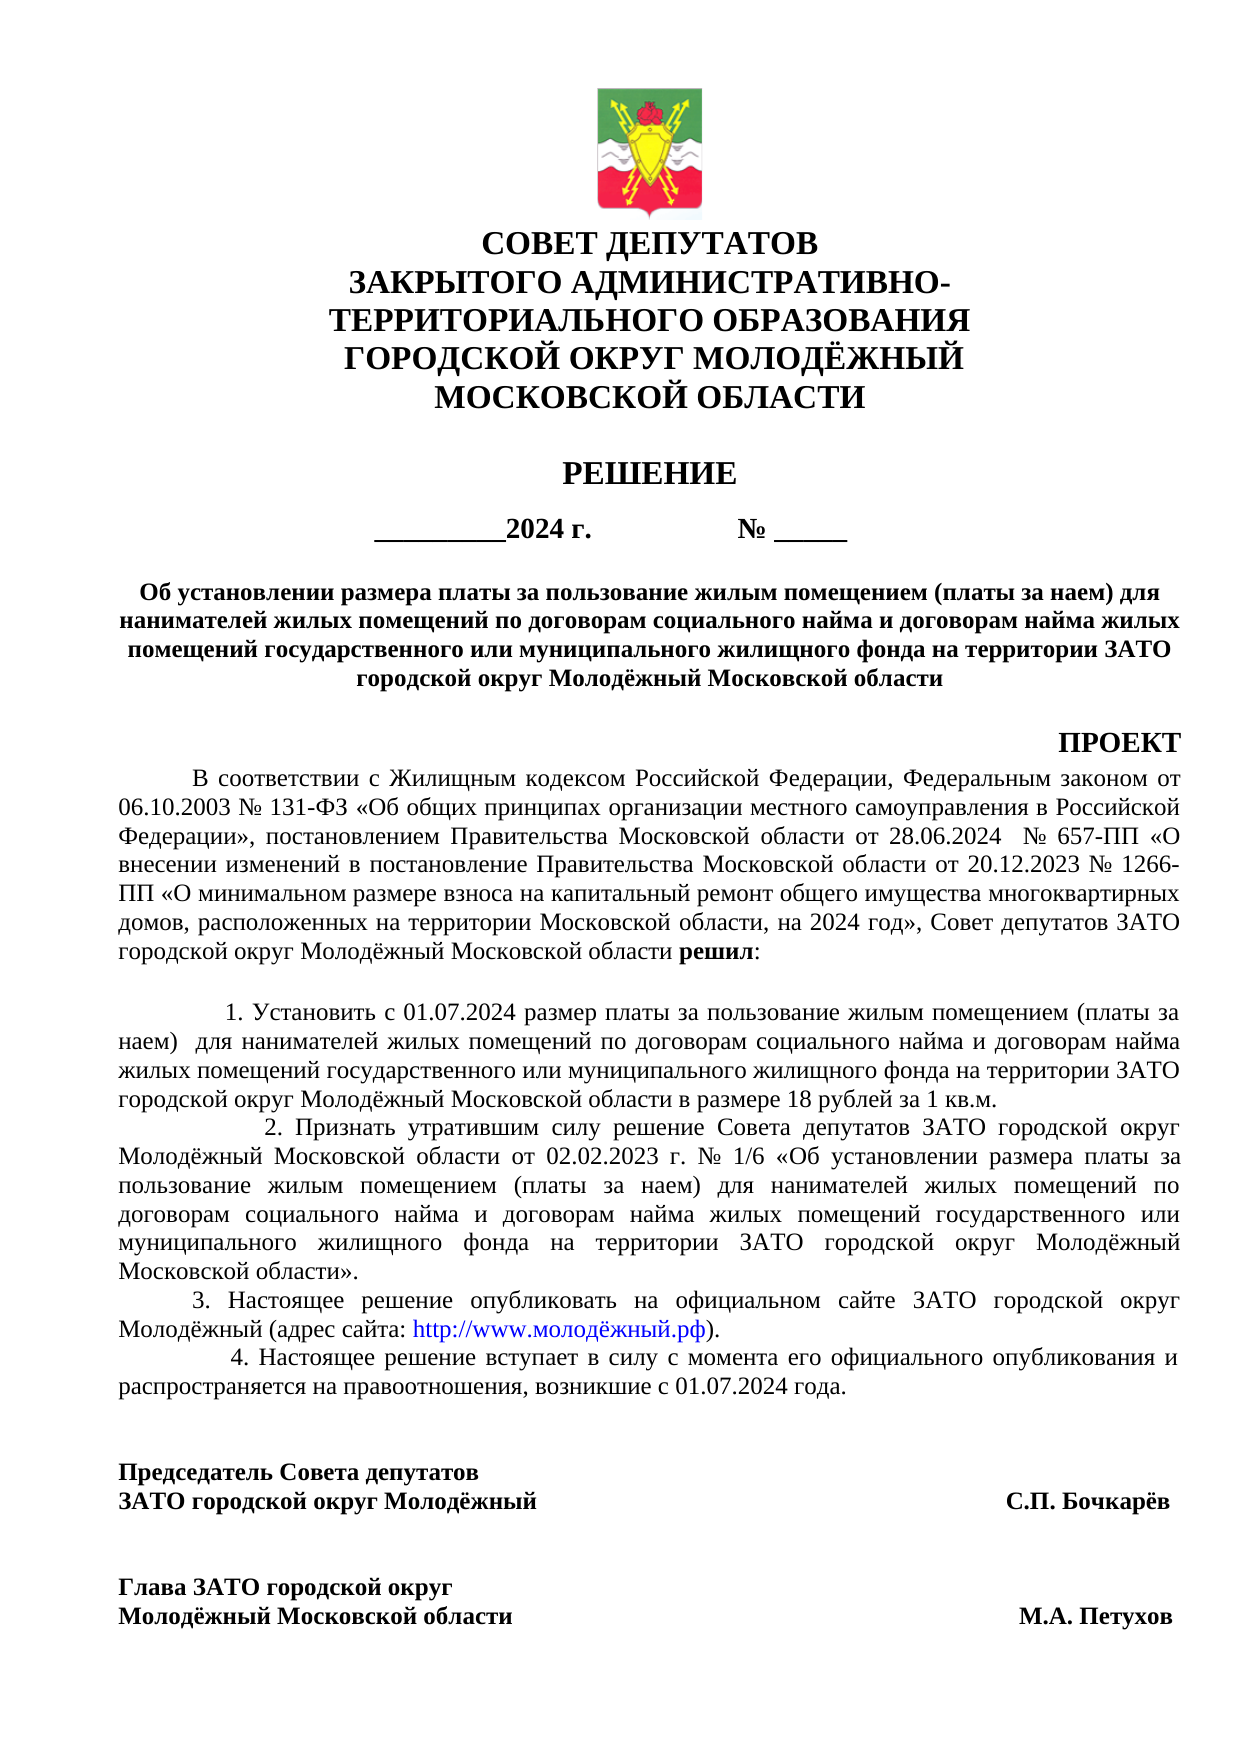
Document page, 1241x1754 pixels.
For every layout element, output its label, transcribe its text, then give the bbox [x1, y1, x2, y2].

text Глава ЗАТО городской округ [118, 1572, 1181, 1601]
text 4. Настоящее решение вступает в силу с момента его официального опубликования и распространяется на правоотношения, возникшие с 01.07.2024 года. [118, 1342, 1181, 1400]
text ЗАКРЫТОГО АДМИНИСТРАТИВНО- [118, 262, 1181, 300]
text 2. Признать утратившим силу решение Совета депутатов ЗАТО городской округ Молодёжный Московской области от 02.02.2023 г. № 1/6 «Об установлении размера платы за пользование жилым помещением (платы за наем) для нанимателей жилых помещений по договорам социального найма и договорам найма жилых помещений государственного или муниципального жилищного фонда на территории ЗАТО городской округ Молодёжный Московской области». [118, 1112, 1181, 1285]
text ЗАТО городской округ Молодёжный С.П. Бочкарёв [118, 1486, 1181, 1515]
text МОСКОВСКОЙ ОБЛАСТИ [118, 377, 1181, 415]
text _________2024 г. № _____ [118, 512, 1181, 545]
text 1. Установить с 01.07.2024 размер платы за пользование жилым помещением (платы за наем) для нанимателей жилых помещений по договорам социального найма и договорам найма жилых помещений государственного или муниципального жилищного фонда на территории ЗАТО городской округ Молодёжный Московской области в размере 18 рублей за 1 кв.м. [118, 997, 1181, 1112]
text 3. Настоящее решение опубликовать на официальном сайте ЗАТО городской округ Молодёжный (адрес сайта: http://www.молодёжный.рф). [118, 1285, 1181, 1342]
picture [597, 88, 703, 220]
text Молодёжный Московской области М.А. Петухов [118, 1601, 1181, 1630]
text В соответствии с Жилищным кодексом Российской Федерации, Федеральным законом от 06.10.2003 № 131-ФЗ «Об общих принципах организации местного самоуправления в Российской Федерации», постановлением Правительства Московской области от 28.06.2024 № 657-ПП «О внесении изменений в постановление Правительства Московской области от 20.12.2023 № 1266-ПП «О минимальном размере взноса на капитальный ремонт общего имущества многоквартирных домов, расположенных на территории Московской области, на 2024 год», Совет депутатов ЗАТО городской округ Молодёжный Московской области решил: [118, 763, 1181, 964]
text Председатель Совета депутатов [118, 1457, 1181, 1486]
text ПРОЕКТ [118, 725, 1181, 758]
text СОВЕТ ДЕПУТАТОВ [118, 223, 1181, 262]
text ТЕРРИТОРИАЛЬНОГО ОБРАЗОВАНИЯ [118, 300, 1181, 338]
text ГОРОДСКОЙ ОКРУГ МОЛОДЁЖНЫЙ [118, 338, 1181, 377]
text Об установлении размера платы за пользование жилым помещением (платы за наем) для нанимателей жилых помещений по договорам социального найма и договорам найма жилых помещений государственного или муниципального жилищного фонда на территории ЗАТО городской округ Молодёжный Московской области [118, 577, 1181, 692]
text РЕШЕНИЕ [118, 453, 1181, 492]
